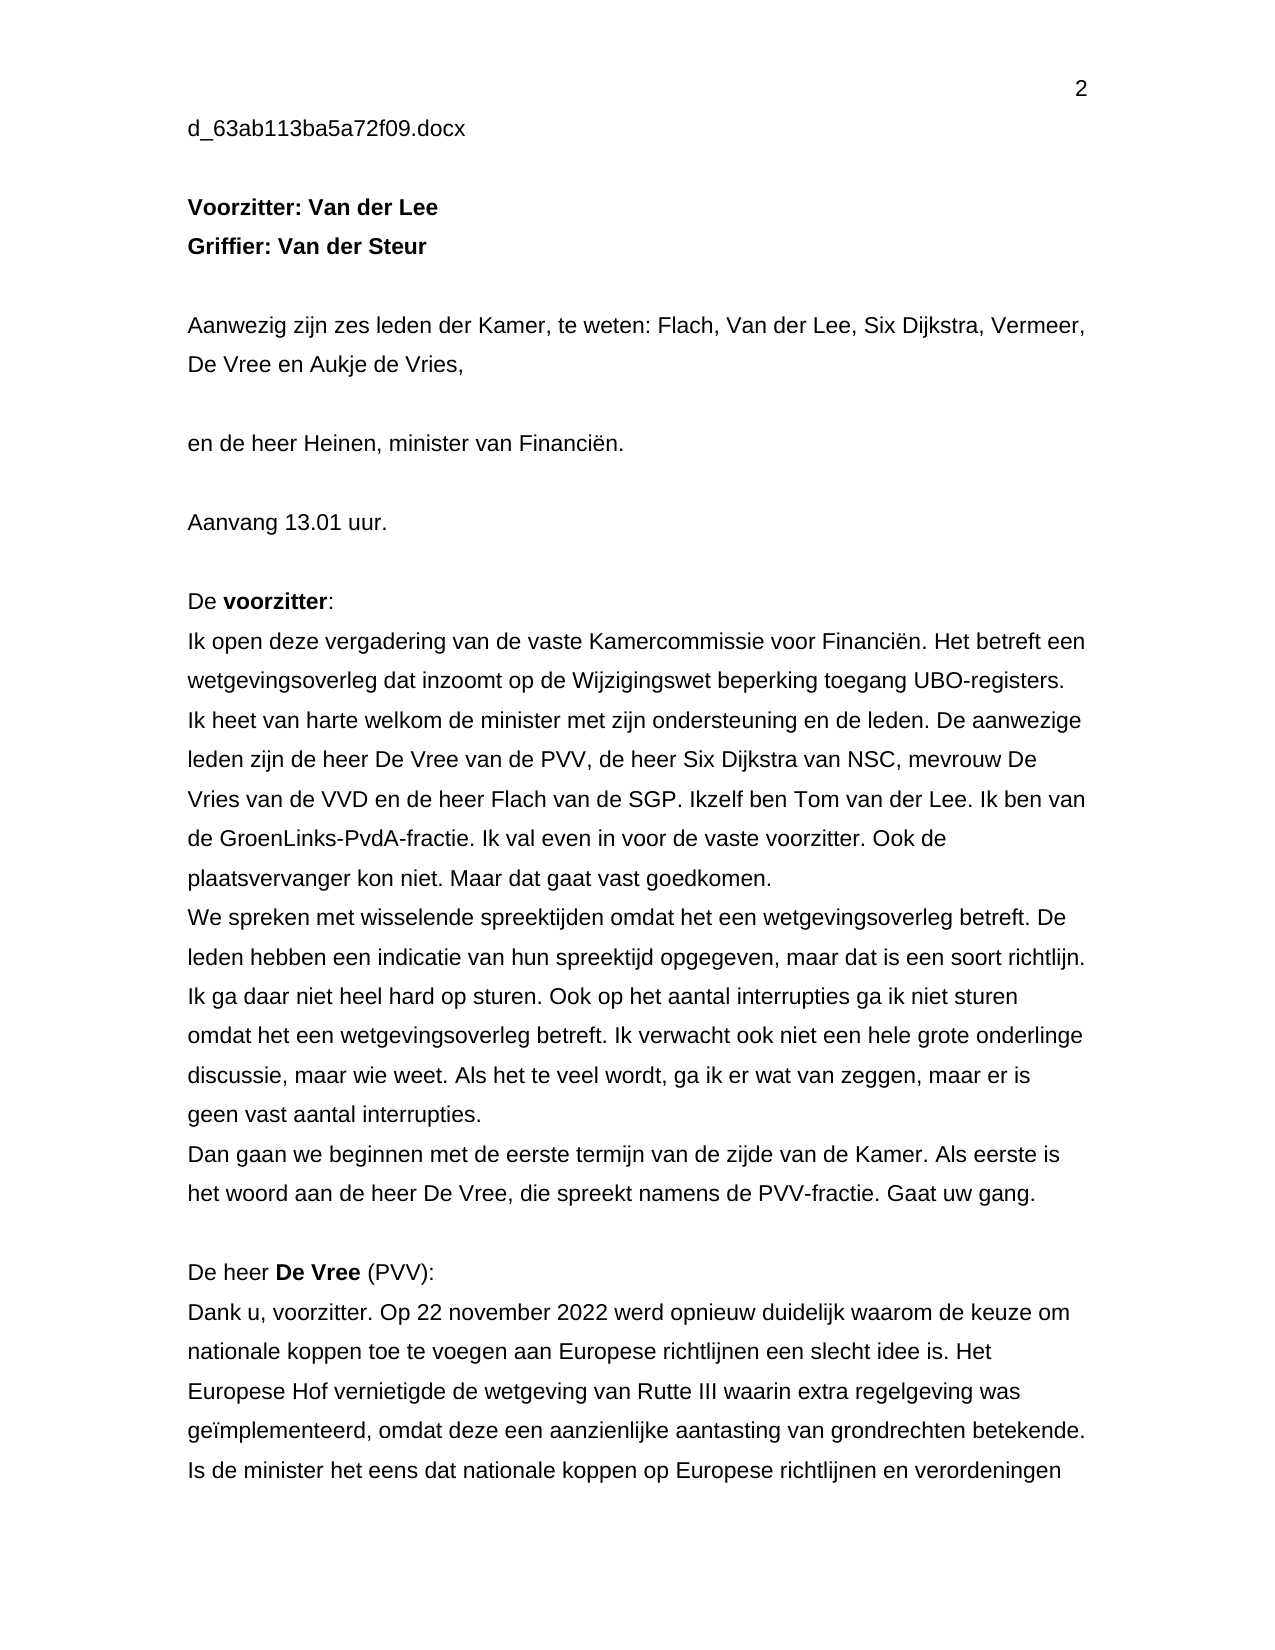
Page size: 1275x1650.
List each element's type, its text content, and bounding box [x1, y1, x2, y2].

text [187, 1299, 1087, 1483]
text Aanwezig zijn zes leden der Kamer, te weten: Flach, Van der Lee, Six Dijkstra, Vermeer, De Vree en Aukje de Vries, [187, 312, 1087, 378]
text Dan gaan we beginnen met de eerste termijn van de zijde van de Kamer. Als eerste is het woord aan de heer De Vree, die spreekt namens de PVV-fractie. Gaat uw gang. [187, 1141, 1087, 1207]
text en de heer Heinen, minister van Financiën. [187, 430, 1087, 457]
text We spreken met wisselende spreektijden omdat het een wetgevingsoverleg betreft. De leden hebben een indicatie van hun spreektijd opgegeven, maar dat is een soort richtlijn. Ik ga daar niet heel hard op sturen. Ook op het aantal interrupties ga ik niet sturen omdat het een wetgevingsoverleg betreft. Ik verwacht ook niet een hele grote onderlinge discussie, maar wie weet. Als het te veel wordt, ga ik er wat van zeggen, maar er is geen vast aantal interrupties. [187, 904, 1087, 1128]
text Voorzitter: Van der Lee [187, 193, 1087, 220]
text De voorzitter: [187, 588, 1087, 614]
text Aanvang 13.01 uur. [187, 509, 1087, 536]
text De heer De Vree (PVV): [187, 1259, 1087, 1286]
text Ik open deze vergadering van de vaste Kamercommissie voor Financiën. Het betreft een wetgevingsoverleg dat inzoomt op de Wijzigingswet beperking toegang UBO-registers. Ik heet van harte welkom de minister met zijn ondersteuning en de leden. De aanwezige leden zijn de heer De Vree van de PVV, de heer Six Dijkstra van NSC, mevrouw De Vries van de VVD en de heer Flach van de SGP. Ikzelf ben Tom van der Lee. Ik ben van de GroenLinks-PvdA-fractie. Ik val even in voor de vaste voorzitter. Ook de plaatsvervanger kon niet. Maar dat gaat vast goedkomen. [187, 628, 1087, 891]
text Griffier: Van der Steur [187, 233, 1087, 259]
